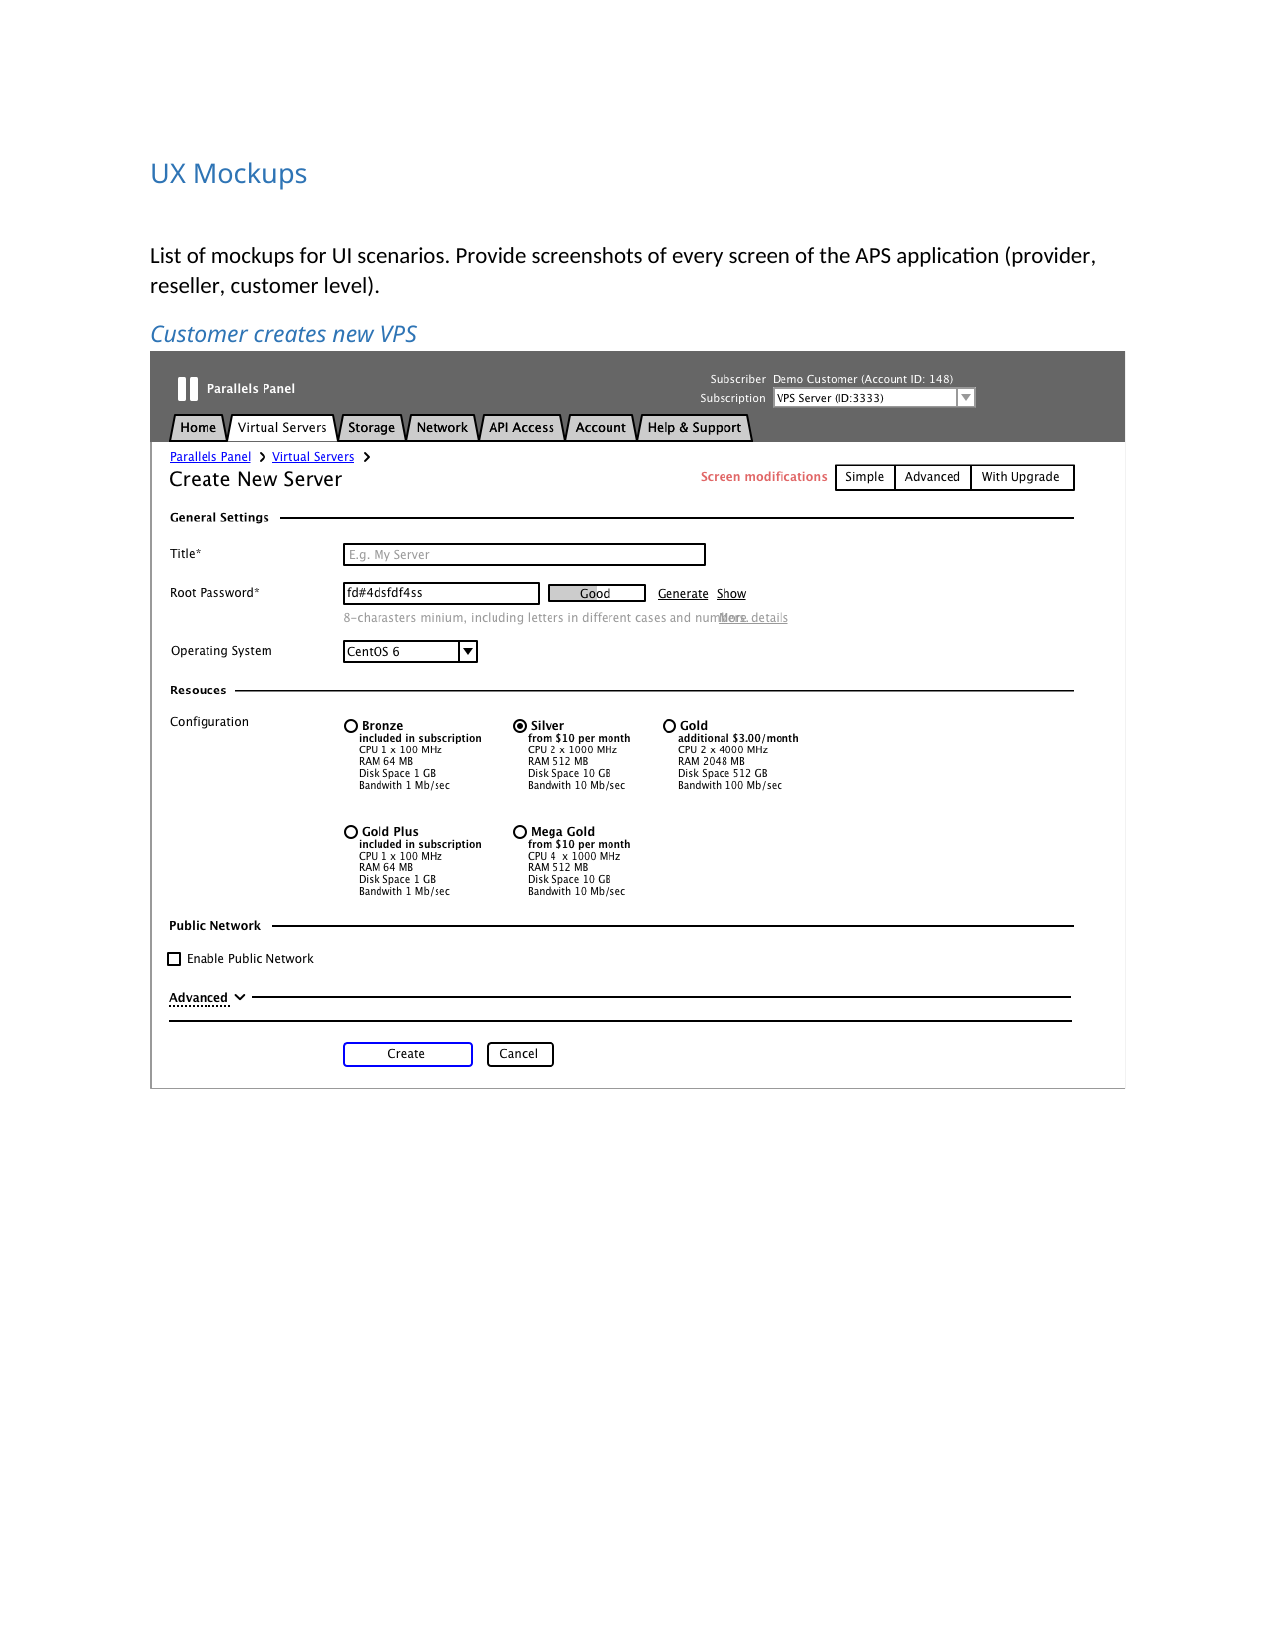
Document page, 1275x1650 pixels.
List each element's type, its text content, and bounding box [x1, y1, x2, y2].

subtitle Customer creates new VPS [150, 318, 1125, 349]
text List of mockups for UI scenarios. Provide screenshots of every screen of the APS application (provider, reseller, customer level). [150, 241, 1125, 299]
picture [150, 351, 1125, 1089]
subtitle UX Mockups [150, 154, 1125, 191]
